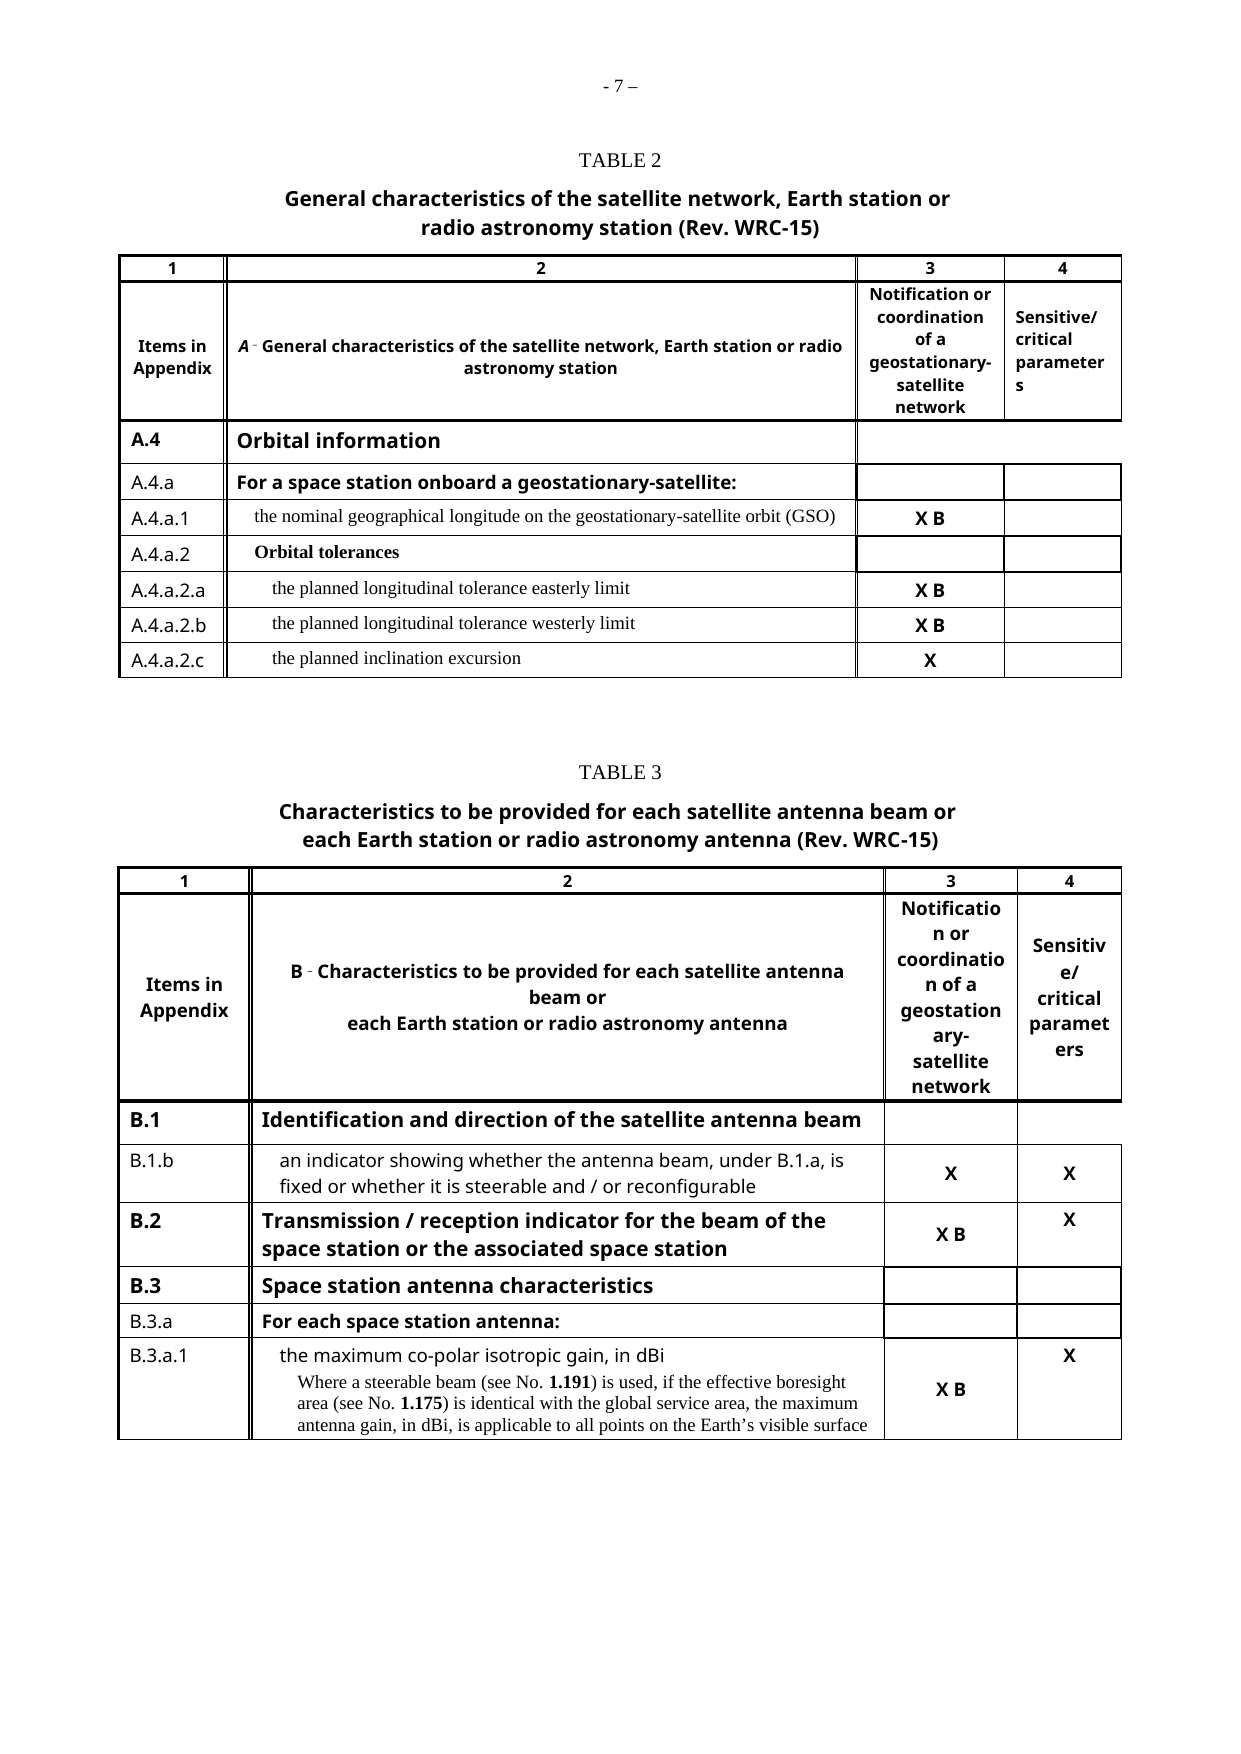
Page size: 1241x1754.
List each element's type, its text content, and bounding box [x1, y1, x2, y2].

table_cell X [885, 1145, 1017, 1202]
table_cell X [1018, 1339, 1121, 1438]
table_cell [858, 465, 1003, 499]
table_cell A.4.a.2.c [121, 643, 223, 677]
table_header 3 [858, 257, 1004, 279]
table_cell B.1 [120, 1103, 248, 1144]
table_cell [1005, 501, 1121, 535]
table_cell [885, 1268, 1016, 1303]
table_cell X [1018, 1203, 1121, 1266]
table_cell Orbital information [228, 422, 855, 463]
table_cell Sensitive/ critical parameters [1005, 283, 1121, 419]
table_cell X B [885, 1203, 1017, 1266]
table_cell [1018, 1268, 1120, 1303]
table_cell Notification or coordination of a geostationary-satellite network [886, 895, 1017, 1099]
table_cell the maximum co-polar isotropic gain, in dBi Where a steerable beam (see No. 1.191) is used, if the effective boresight area (see No. 1.175) is identical with the global service area, the maximum antenna gain, in dBi, is applicable to all points on the Earth’s visible surface [253, 1338, 884, 1438]
table_cell A.4.a [121, 464, 223, 499]
text Table 2 [118, 148, 1122, 172]
table_cell [858, 537, 1003, 571]
table_cell Identification and direction of the satellite antenna beam [253, 1103, 884, 1144]
table_cell Transmission / reception indicator for the beam of the space station or the associated space station [253, 1203, 884, 1266]
table_cell Space station antenna characteristics [253, 1267, 883, 1303]
table_cell X B [858, 573, 1004, 607]
table_cell X B [858, 608, 1004, 642]
table_cell [1005, 465, 1120, 499]
table_cell B.3.a [120, 1304, 248, 1337]
table_header 1 [120, 869, 248, 892]
text TABLE 3 [118, 760, 1122, 784]
table_cell X B [885, 1339, 1017, 1438]
table_header 4 [1018, 869, 1121, 892]
table_cell A.4.a.2.a [121, 572, 223, 607]
table_cell For each space station antenna: [253, 1304, 883, 1337]
table_cell [1005, 643, 1121, 677]
table_cell B.3 [120, 1267, 248, 1303]
table_header 4 [1005, 257, 1121, 279]
table_cell X [1018, 1145, 1121, 1202]
table_cell A.4 [121, 422, 223, 463]
table_cell Sensitive/ critical parameters [1018, 895, 1121, 1099]
table_cell [858, 422, 1004, 463]
table_cell A.4.a.1 [121, 500, 223, 535]
table_cell A _ General characteristics of the satellite network, Earth station or radio astronomy station [228, 283, 855, 419]
table_cell [1005, 537, 1120, 571]
table_cell the planned longitudinal tolerance westerly limit [228, 608, 855, 642]
table_header 3 [886, 869, 1017, 892]
table_cell the planned longitudinal tolerance easterly limit [228, 572, 855, 607]
table_cell [885, 1305, 1016, 1337]
table_header 2 [253, 869, 883, 892]
table_cell an indicator showing whether the antenna beam, under B.1.a, is fixed or whether it is steerable and / or reconfigurable [253, 1145, 884, 1202]
table_cell X [858, 643, 1004, 677]
table_cell A.4.a.2 [121, 536, 223, 571]
table_cell the nominal geographical longitude on the geostationary-satellite orbit (GSO) [228, 500, 855, 535]
table_cell [1005, 573, 1121, 607]
table_cell A.4.a.2.b [121, 608, 223, 642]
table_header 1 [121, 257, 223, 279]
table_cell [1018, 1305, 1120, 1337]
text General characteristics of the satellite network, Earth station or radio astronomy station (Rev. WRC-15) [118, 184, 1122, 241]
table_cell B.3.a.1 [120, 1338, 248, 1438]
table_cell B.1.b [120, 1145, 248, 1202]
table_cell [885, 1103, 1017, 1144]
table_cell Orbital tolerances [228, 536, 855, 571]
table_cell X B [858, 501, 1004, 535]
table_header 2 [228, 257, 855, 279]
table_cell Notification or coordination of a geostationary-satellite network [858, 283, 1004, 419]
table_cell B.2 [120, 1203, 248, 1266]
table_cell For a space station onboard a geostationary-satellite: [228, 464, 855, 499]
table_cell Items in Appendix [120, 895, 248, 1099]
table_cell Items in Appendix [121, 283, 223, 419]
table_cell the planned inclination excursion [228, 643, 855, 677]
text Characteristics to be provided for each satellite antenna beam or each Earth station or radio astronomy antenna (Rev. WRC-15) [118, 797, 1122, 854]
table_cell [1005, 608, 1121, 642]
table_cell B _ Characteristics to be provided for each satellite antenna beam or each Earth station or radio astronomy antenna [253, 895, 883, 1099]
